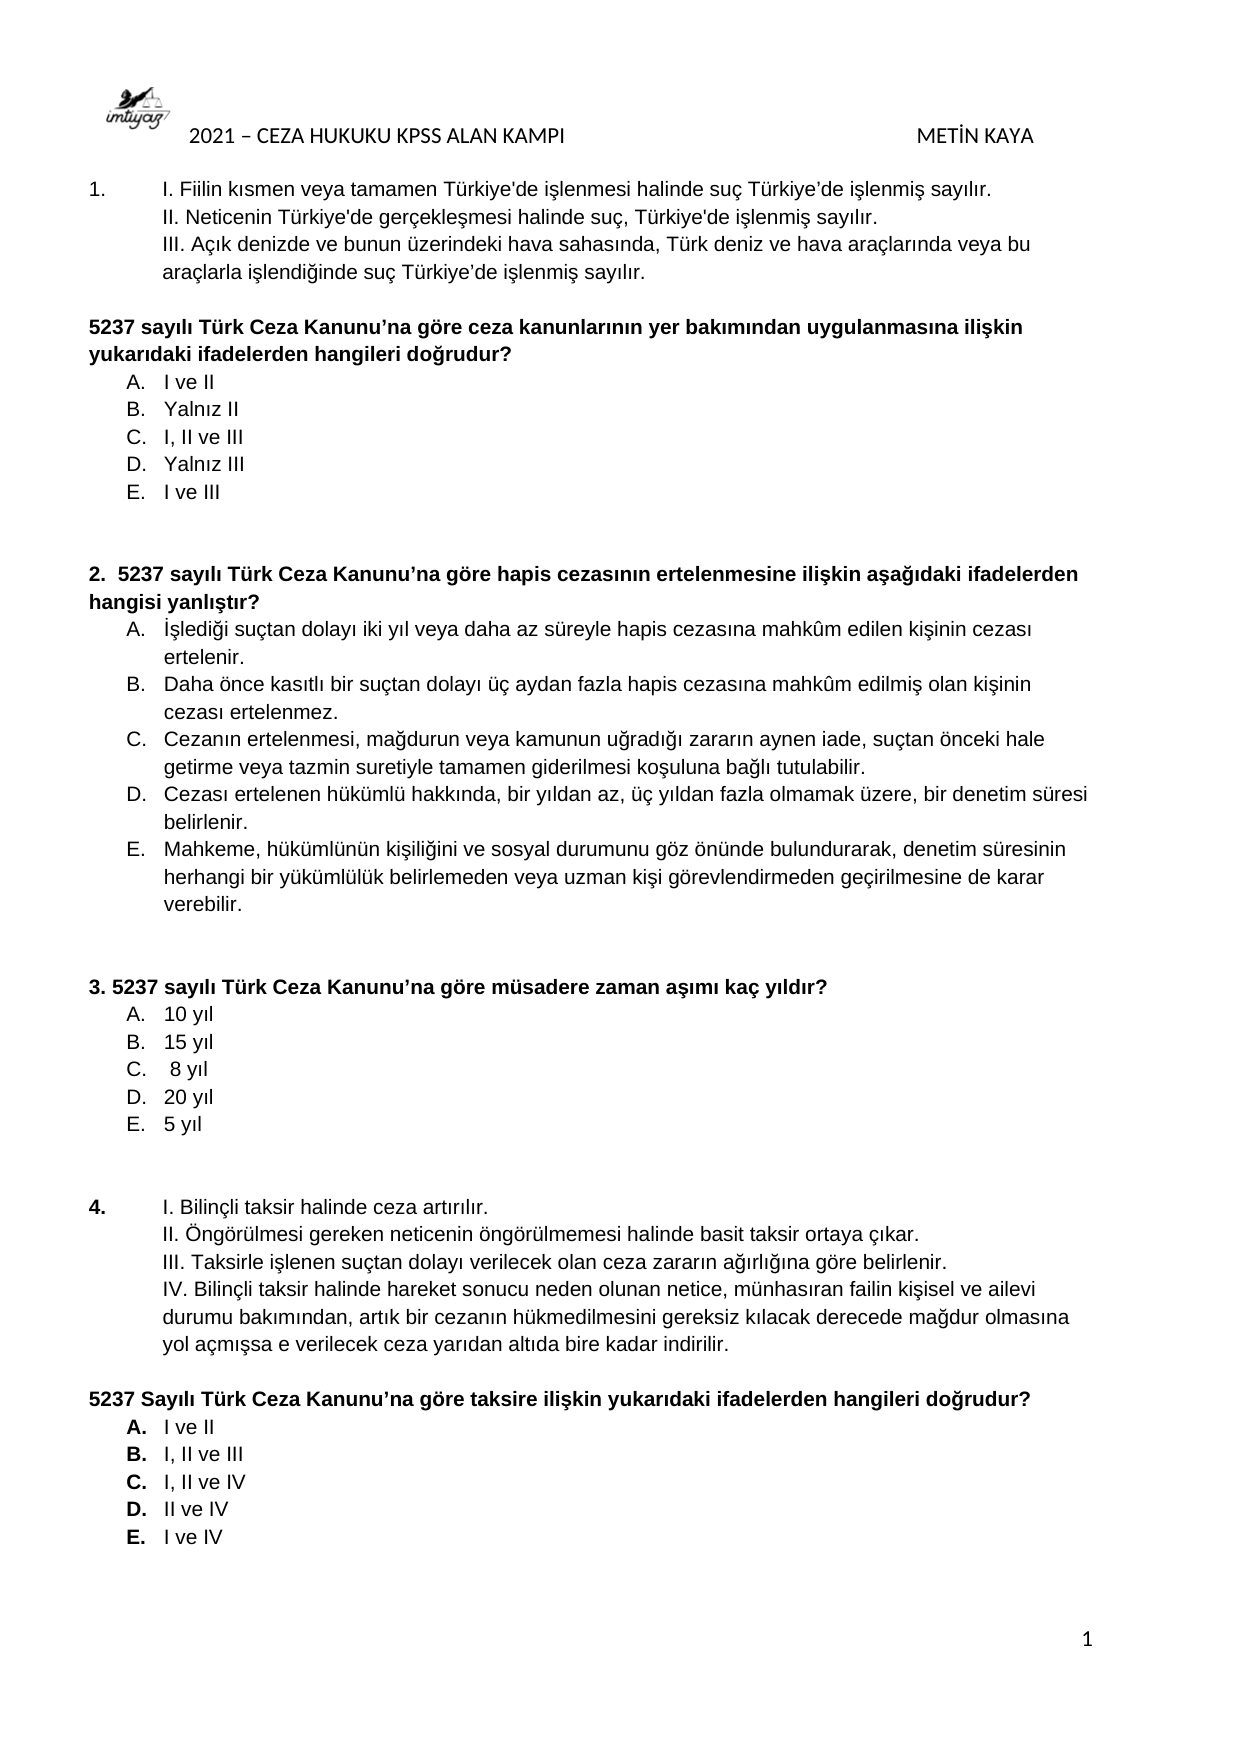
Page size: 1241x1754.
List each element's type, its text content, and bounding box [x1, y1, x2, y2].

text 3. 5237 sayılı Türk Ceza Kanunu’na göre müsadere zaman aşımı kaç yıldır? [89, 974, 1092, 998]
list I, II ve IV [126, 1469, 1092, 1493]
list 20 yıl [126, 1084, 1092, 1108]
list Yalnız II [126, 397, 1092, 421]
text III. Taksirle işlenen suçtan dolayı verilecek olan ceza zararın ağırlığına göre belirlenir. [162, 1249, 1092, 1273]
text 2. 5237 sayılı Türk Ceza Kanunu’na göre hapis cezasının ertelenmesine ilişkin aşağıdaki ifadelerden hangisi yanlıştır? [89, 562, 1092, 613]
list 5 yıl [126, 1112, 1092, 1136]
list I ve IV [126, 1524, 1092, 1548]
list Mahkeme, hükümlünün kişiliğini ve sosyal durumunu göz önünde bulundurarak, denetim süresinin herhangi bir yükümlülük belirlemeden veya uzman kişi görevlendirmeden geçirilmesine de karar verebilir. [126, 837, 1092, 916]
list I ve II [126, 1414, 1092, 1438]
text II. Öngörülmesi gereken neticenin öngörülmemesi halinde basit taksir ortaya çıkar. [162, 1222, 1092, 1246]
text 4. I. Bilinçli taksir halinde ceza artırılır. [89, 1194, 1092, 1218]
list I ve III [126, 479, 1092, 503]
list I, II ve III [126, 424, 1092, 448]
list I, II ve III [126, 1442, 1092, 1466]
list Cezası ertelenen hükümlü hakkında, bir yıldan az, üç yıldan fazla olmamak üzere, bir denetim süresi belirlenir. [126, 782, 1092, 833]
list İşlediği suçtan dolayı iki yıl veya daha az süreyle hapis cezasına mahkûm edilen kişinin cezası ertelenir. [126, 617, 1092, 668]
text 5237 Sayılı Türk Ceza Kanunu’na göre taksire ilişkin yukarıdaki ifadelerden hangileri doğrudur? [89, 1387, 1092, 1411]
list II ve IV [126, 1497, 1092, 1521]
text III. Açık denizde ve bunun üzerindeki hava sahasında, Türk deniz ve hava araçlarında veya bu araçlarla işlendiğinde suç Türkiye’de işlenmiş sayılır. [162, 232, 1092, 283]
list 8 yıl [126, 1057, 1092, 1081]
list 10 yıl [126, 1002, 1092, 1026]
text II. Neticenin Türkiye'de gerçekleşmesi halinde suç, Türkiye'de işlenmiş sayılır. [162, 204, 1092, 228]
text 1. I. Fiilin kısmen veya tamamen Türkiye'de işlenmesi halinde suç Türkiye’de işlenmiş sayılır. [89, 177, 1092, 201]
text IV. Bilinçli taksir halinde hareket sonucu neden olunan netice, münhasıran failin kişisel ve ailevi durumu bakımından, artık bir cezanın hükmedilmesini gereksiz kılacak derecede mağdur olmasına yol açmışsa e verilecek ceza yarıdan altıda bire kadar indirilir. [162, 1277, 1092, 1356]
list 15 yıl [126, 1029, 1092, 1053]
list Cezanın ertelenmesi, mağdurun veya kamunun uğradığı zararın aynen iade, suçtan önceki hale getirme veya tazmin suretiyle tamamen giderilmesi koşuluna bağlı tutulabilir. [126, 727, 1092, 778]
text 5237 sayılı Türk Ceza Kanunu’na göre ceza kanunlarının yer bakımından uygulanmasına ilişkin yukarıdaki ifadelerden hangileri doğrudur? [89, 314, 1092, 366]
list Yalnız III [126, 452, 1092, 476]
list I ve II [126, 369, 1092, 393]
list Daha önce kasıtlı bir suçtan dolayı üç aydan fazla hapis cezasına mahkûm edilmiş olan kişinin cezası ertelenmez. [126, 672, 1092, 723]
picture [88, 73, 189, 144]
